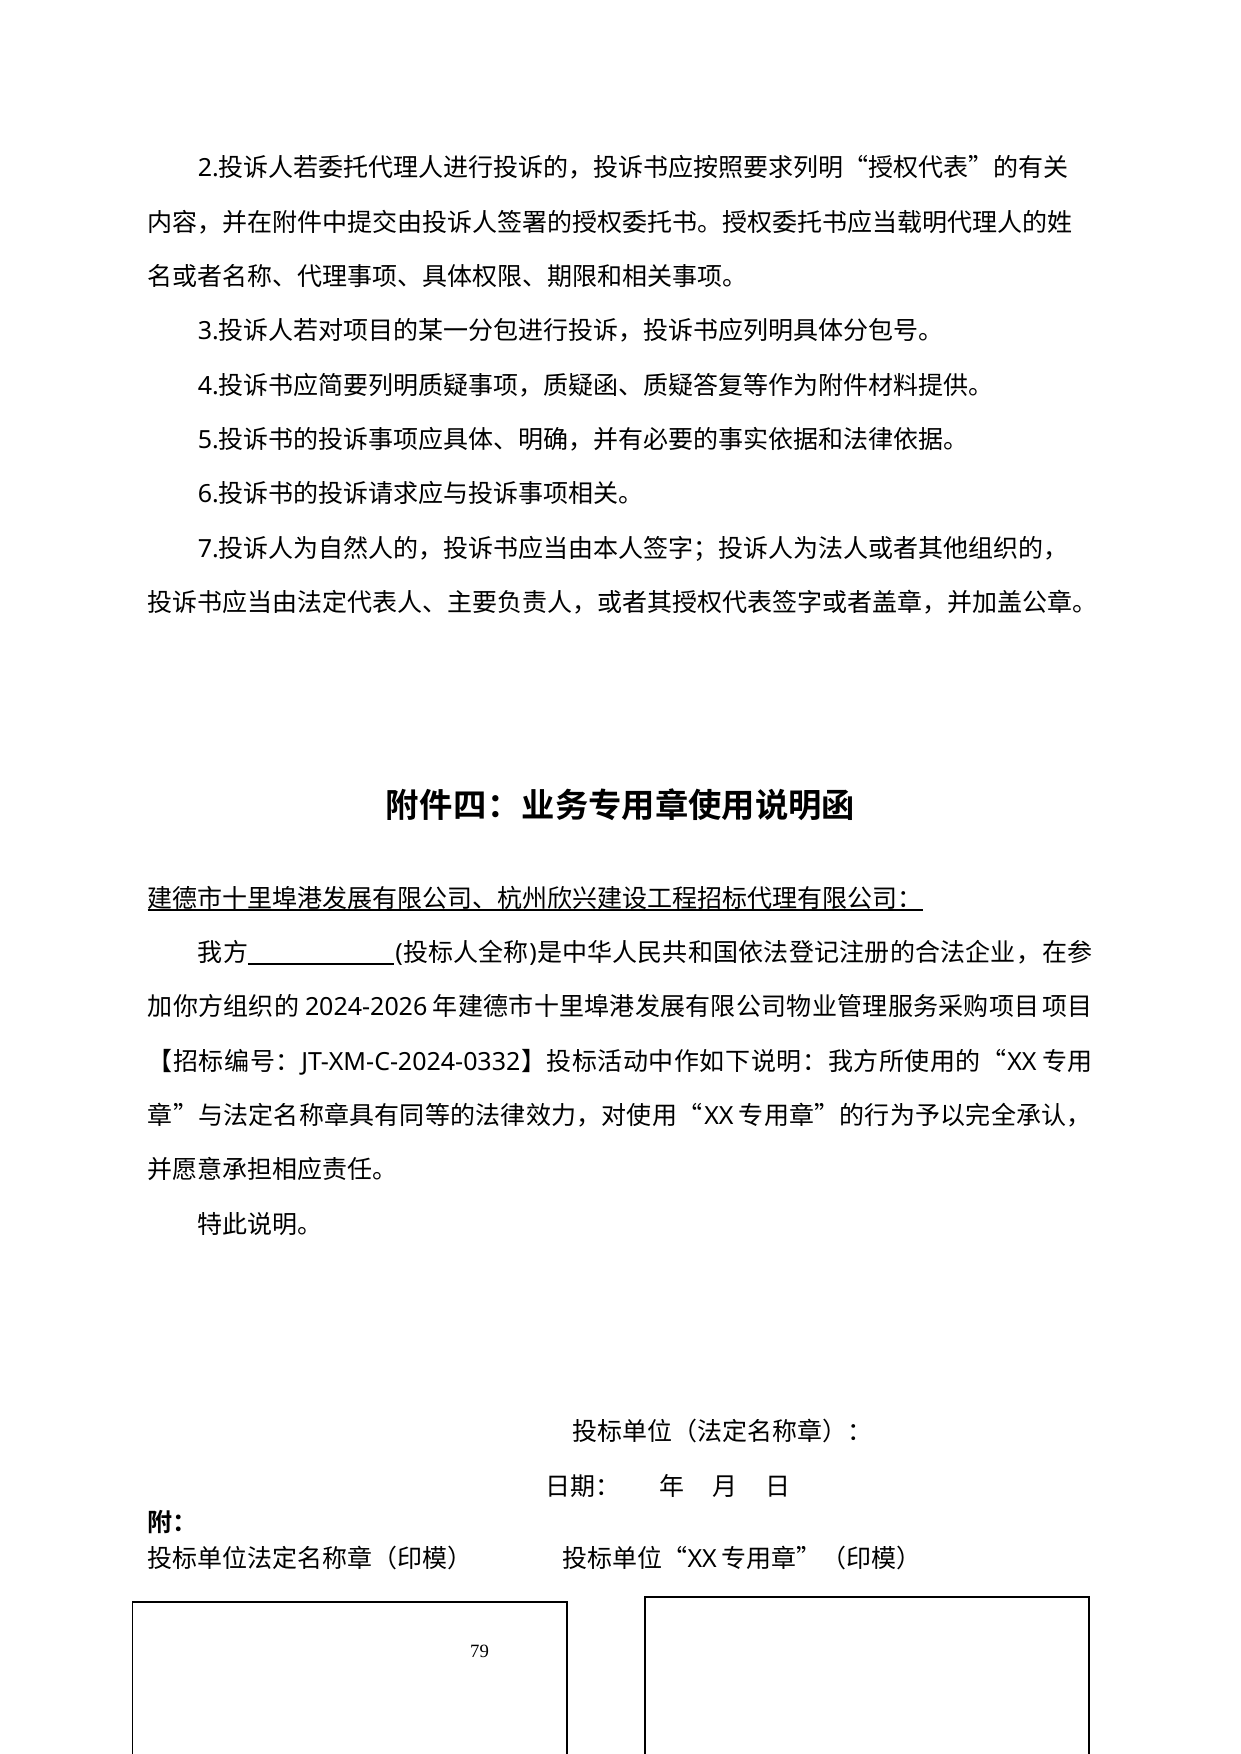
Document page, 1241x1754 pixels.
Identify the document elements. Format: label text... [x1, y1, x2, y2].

text 2.投诉人若委托代理人进行投诉的，投诉书应按照要求列明“授权代表”的有关内容，并在附件中提交由投诉人签署的授权委托书。授权委托书应当载明代理人的姓名或者名称、代理事项、具体权限、期限和相关事项。 [148, 148, 1093, 293]
text 我方 (投标人全称)是中华人民共和国依法登记注册的合法企业，在参加你方组织的2024-2026年建德市十里埠港发展有限公司物业管理服务采购项目项目【招标编号：JT-XM-C-2024-0332】投标活动中作如下说明：我方所使用的“XX专用章”与法定名称章具有同等的法律效力，对使用“XX专用章”的行为予以完全承认，并愿意承担相应责任。 [148, 932, 1093, 1186]
text 4.投诉书应简要列明质疑事项，质疑函、质疑答复等作为附件材料提供。 [148, 365, 1093, 401]
text 日期： 年 月 日 [148, 1466, 943, 1502]
text 7.投诉人为自然人的，投诉书应当由本人签字；投诉人为法人或者其他组织的，投诉书应当由法定代表人、主要负责人，或者其授权代表签字或者盖章，并加盖公章。 [148, 528, 1093, 619]
text 投标单位（法定名称章）： [148, 1412, 1043, 1448]
text 附件四：业务专用章使用说明函 [148, 779, 1093, 827]
text 6.投诉书的投诉请求应与投诉事项相关。 [148, 474, 1093, 510]
text 投标单位法定名称章（印模） 投标单位“XX专用章”（印模） [148, 1539, 1093, 1575]
text 附： [148, 1502, 1093, 1539]
text 特此说明。 [148, 1204, 1093, 1241]
text 5.投诉书的投诉事项应具体、明确，并有必要的事实依据和法律依据。 [148, 419, 1093, 456]
text 建德市十里埠港发展有限公司、杭州欣兴建设工程招标代理有限公司： [148, 878, 1093, 914]
text 3.投诉人若对项目的某一分包进行投诉，投诉书应列明具体分包号。 [148, 311, 1093, 347]
